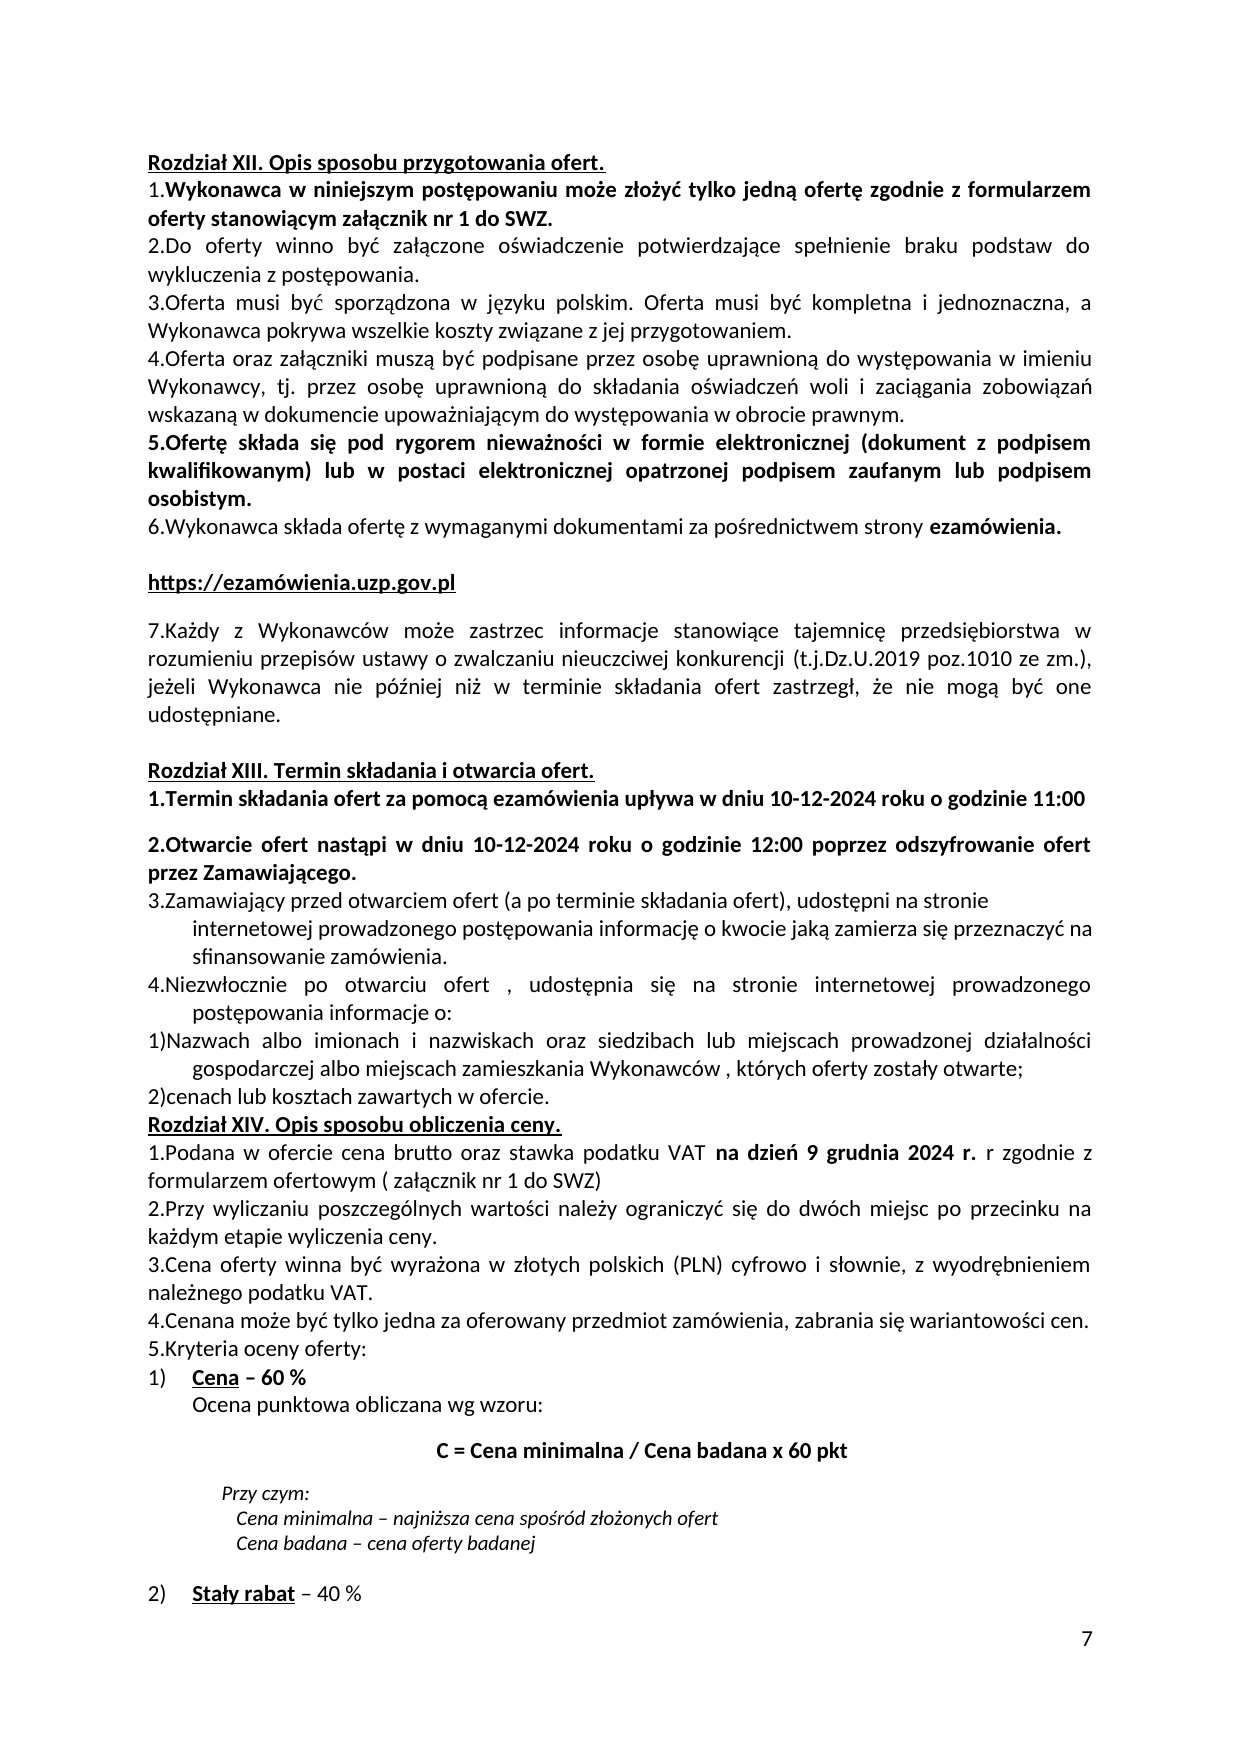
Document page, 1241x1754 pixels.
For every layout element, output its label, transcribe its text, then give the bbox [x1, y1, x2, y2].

text 1.Wykonawca w niniejszym postępowaniu może złożyć tylko jedną ofertę zgodnie z formularzem oferty stanowiącym załącznik nr 1 do SWZ. [148, 176, 1093, 232]
text 1.Podana w ofercie cena brutto oraz stawka podatku VAT na dzień 9 grudnia 2024 r. r zgodnie z formularzem ofertowym ( załącznik nr 1 do SWZ) [148, 1138, 1093, 1194]
text 5.Kryteria oceny oferty: [148, 1334, 1093, 1363]
list Cena – 60 % [148, 1363, 1093, 1391]
text Cena minimalna – najniższa cena spośród złożonych ofert [192, 1505, 1093, 1531]
text 6.Wykonawca składa ofertę z wymaganymi dokumentami za pośrednictwem strony ezamówienia. [148, 512, 1093, 540]
text 4.Cenana może być tylko jedna za oferowany przedmiot zamówienia, zabrania się wariantowości cen. [148, 1307, 1093, 1334]
text https://ezamówienia.uzp.gov.pl [148, 568, 1093, 596]
text 2)cenach lub kosztach zawartych w ofercie. [148, 1082, 1093, 1110]
text C = Cena minimalna / Cena badana x 60 pkt [192, 1436, 1093, 1464]
text Cena badana – cena oferty badanej [192, 1531, 1093, 1556]
text 2.Przy wyliczaniu poszczególnych wartości należy ograniczyć się do dwóch miejsc po przecinku na każdym etapie wyliczenia ceny. [148, 1194, 1093, 1251]
text 3.Zamawiający przed otwarciem ofert (a po terminie składania ofert), udostępni na stronie internetowej prowadzonego postępowania informację o kwocie jaką zamierza się przeznaczyć na sfinansowanie zamówienia. [148, 886, 1098, 970]
text Rozdział XIII. Termin składania i otwarcia ofert. [148, 756, 1093, 784]
text Rozdział XII. Opis sposobu przygotowania ofert. [148, 148, 1093, 176]
text 2.Do oferty winno być załączone oświadczenie potwierdzające spełnienie braku podstaw do wykluczenia z postępowania. [148, 232, 1093, 288]
text 2.Otwarcie ofert nastąpi w dniu 10-12-2024 roku o godzinie 12:00 poprzez odszyfrowanie ofert przez Zamawiającego. [148, 830, 1093, 886]
text 3.Oferta musi być sporządzona w języku polskim. Oferta musi być kompletna i jednoznaczna, a Wykonawca pokrywa wszelkie koszty związane z jej przygotowaniem. [148, 288, 1093, 344]
text Ocena punktowa obliczana wg wzoru: [192, 1391, 1093, 1419]
text 4.Oferta oraz załączniki muszą być podpisane przez osobę uprawnioną do występowania w imieniu Wykonawcy, tj. przez osobę uprawnioną do składania oświadczeń woli i zaciągania zobowiązań wskazaną w dokumencie upoważniającym do występowania w obrocie prawnym. [148, 344, 1093, 428]
text 2) Stały rabat – 40 % [148, 1579, 1093, 1607]
text 1)Nazwach albo imionach i nazwiskach oraz siedzibach lub miejscach prowadzonej działalności gospodarczej albo miejscach zamieszkania Wykonawców , których oferty zostały otwarte; [148, 1026, 1093, 1082]
text Rozdział XIV. Opis sposobu obliczenia ceny. [148, 1110, 1093, 1138]
text Przy czym: [221, 1480, 1093, 1505]
text 4.Niezwłocznie po otwarciu ofert , udostępnia się na stronie internetowej prowadzonego postępowania informacje o: [148, 970, 1093, 1026]
text 5.Ofertę składa się pod rygorem nieważności w formie elektronicznej (dokument z podpisem kwalifikowanym) lub w postaci elektronicznej opatrzonej podpisem zaufanym lub podpisem osobistym. [148, 428, 1093, 512]
text 7.Każdy z Wykonawców może zastrzec informacje stanowiące tajemnicę przedsiębiorstwa w rozumieniu przepisów ustawy o zwalczaniu nieuczciwej konkurencji (t.j.Dz.U.2019 poz.1010 ze zm.), jeżeli Wykonawca nie później niż w terminie składania ofert zastrzegł, że nie mogą być one udostępniane. [148, 616, 1093, 728]
subtitle 1.Termin składania ofert za pomocą ezamówienia upływa w dniu 10-12-2024 roku o godzinie 11:00 [148, 784, 1093, 812]
text 3.Cena oferty winna być wyrażona w złotych polskich (PLN) cyfrowo i słownie, z wyodrębnieniem należnego podatku VAT. [148, 1251, 1093, 1307]
